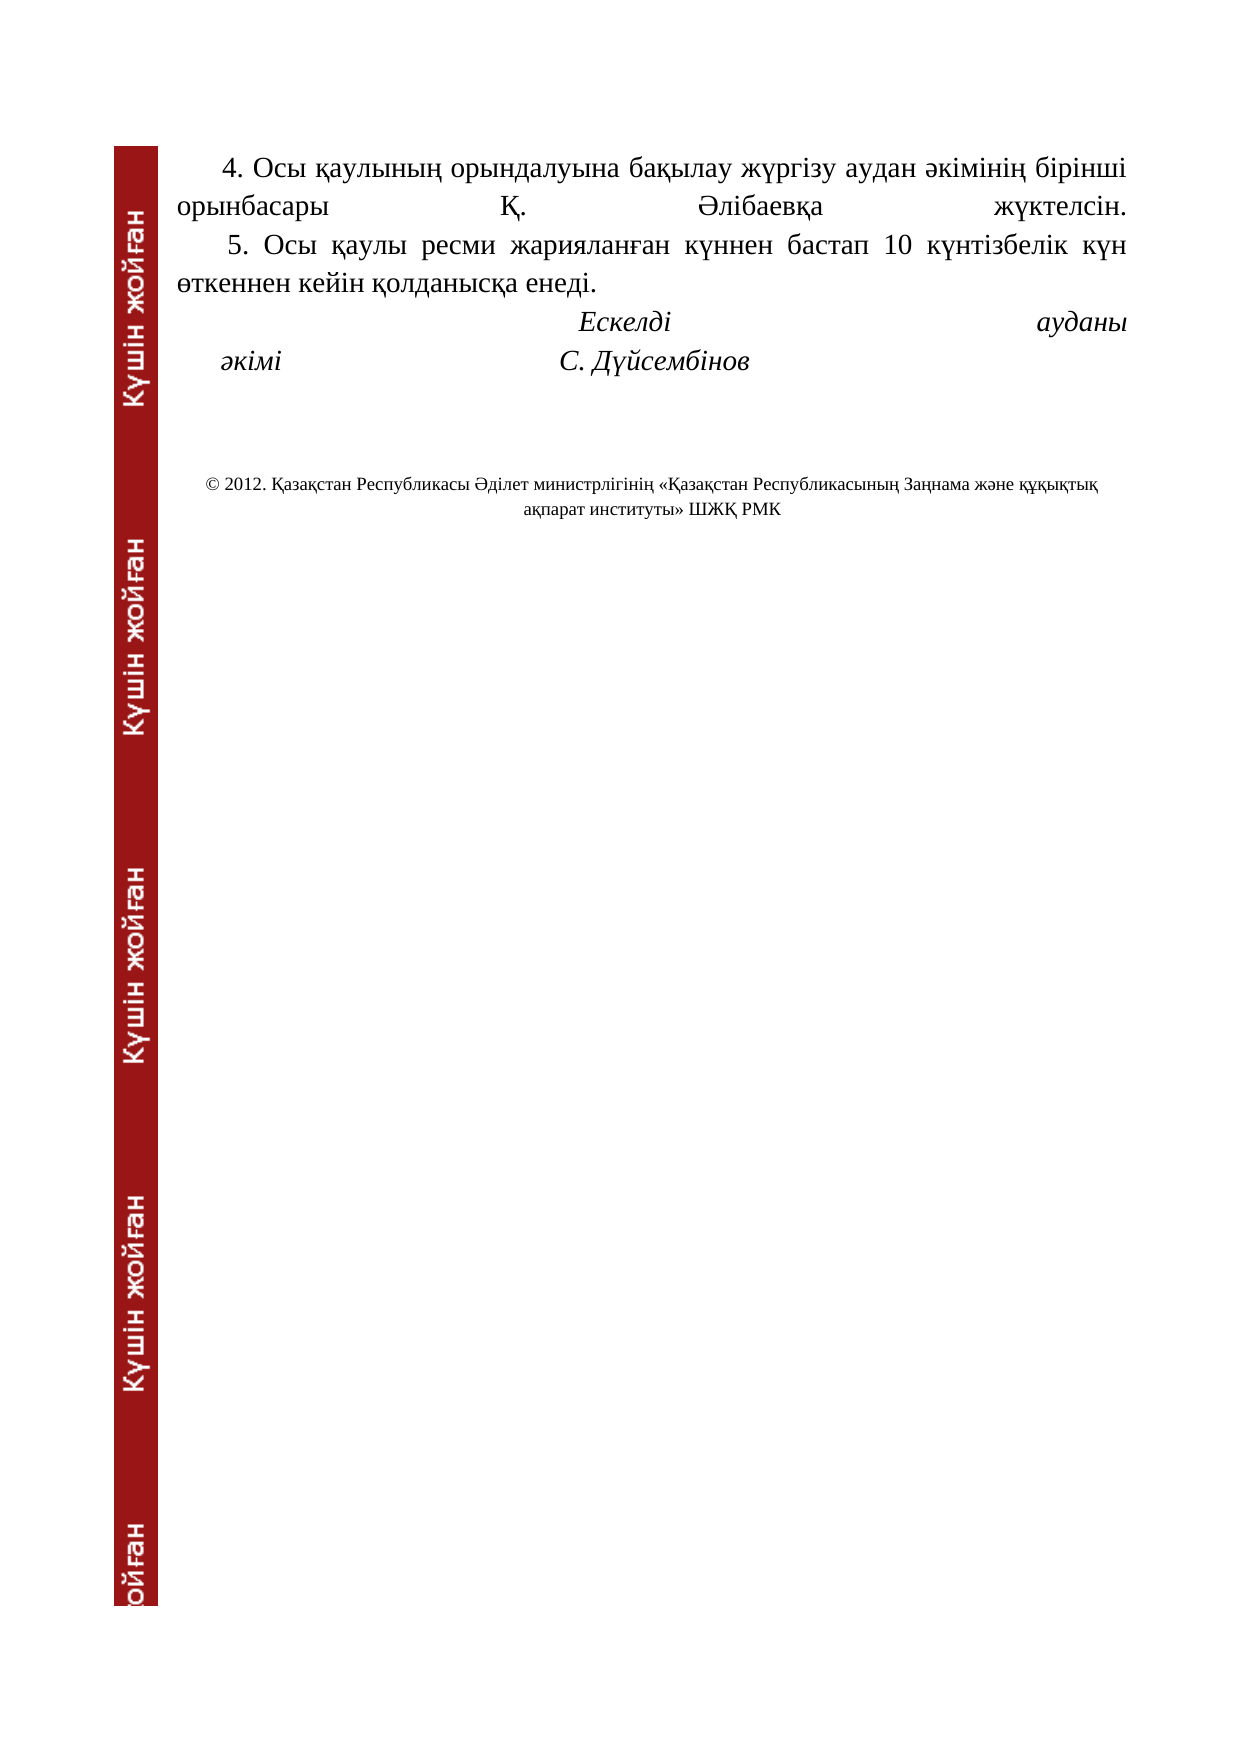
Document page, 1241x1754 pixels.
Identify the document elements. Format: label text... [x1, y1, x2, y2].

picture [114, 376, 158, 473]
picture [114, 146, 158, 150]
text Ескелді ауданы әкімі С. Дүйсембінов [112, 304, 1128, 376]
text © 2012. Қазақстан Республикасы Әділет министрлігінің «Қазақстан Республикасының Заңнама және құқықтық ақпарат институты» ШЖҚ РМК [112, 473, 1128, 519]
picture [114, 299, 158, 304]
picture [114, 519, 158, 1606]
